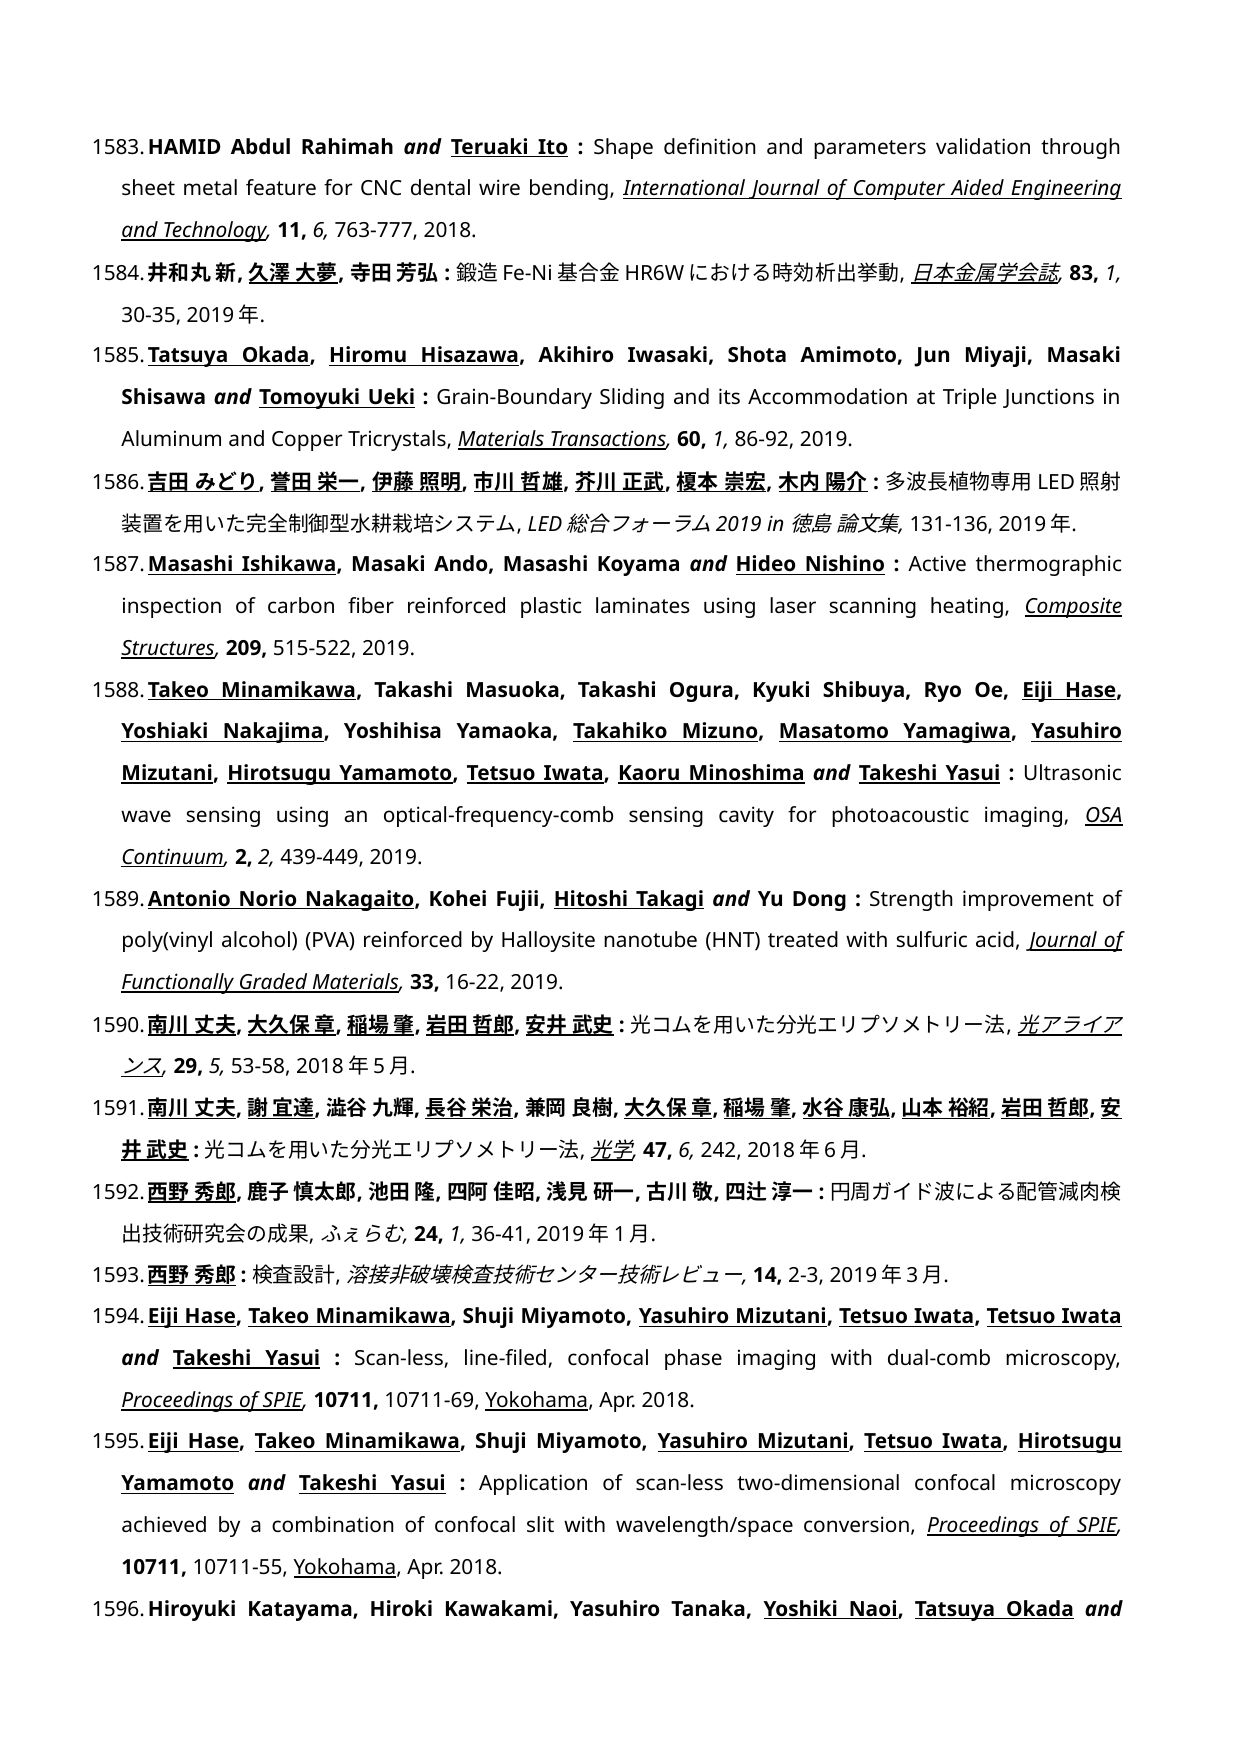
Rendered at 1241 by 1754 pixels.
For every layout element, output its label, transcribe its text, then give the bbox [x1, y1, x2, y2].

list Eiji Hase, Takeo Minamikawa, Shuji Miyamoto, Yasuhiro Mizutani, Tetsuo Iwata, Tetsuo Iwata and Takeshi Yasui : Scan-less, line-filed, confocal phase imaging with dual-comb microscopy, Proceedings of SPIE, 10711, 10711-69, Yokohama, Apr. 2018. [92, 1295, 1122, 1420]
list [92, 1587, 1122, 1629]
list HAMID Abdul Rahimah and Teruaki Ito : Shape definition and parameters validation through sheet metal feature for CNC dental wire bending, International Journal of Computer Aided Engineering and Technology, 11, 6, 763-777, 2018. [92, 125, 1122, 250]
list 南川 丈夫, 謝 宜達, 澁谷 九輝, 長谷 栄治, 兼岡 良樹, 大久保 章, 稲場 肇, 水谷 康弘, 山本 裕紹, 岩田 哲郎, 安井 武史 : 光コムを用いた分光エリプソメトリー法, 光学, 47, 6, 242, 2018年6月. [92, 1086, 1122, 1169]
list Tatsuya Okada, Hiromu Hisazawa, Akihiro Iwasaki, Shota Amimoto, Jun Miyaji, Masaki Shisawa and Tomoyuki Ueki : Grain-Boundary Sliding and its Accommodation at Triple Junctions in Aluminum and Copper Tricrystals, Materials Transactions, 60, 1, 86-92, 2019. [92, 334, 1122, 459]
list 西野 秀郎, 鹿子 慎太郎, 池田 隆, 四阿 佳昭, 浅見 研一, 古川 敬, 四辻 淳一 : 円周ガイド波による配管減肉検出技術研究会の成果, ふぇらむ, 24, 1, 36-41, 2019年1月. [92, 1169, 1122, 1253]
list Eiji Hase, Takeo Minamikawa, Shuji Miyamoto, Yasuhiro Mizutani, Tetsuo Iwata, Hirotsugu Yamamoto and Takeshi Yasui : Application of scan-less two-dimensional confocal microscopy achieved by a combination of confocal slit with wavelength/space conversion, Proceedings of SPIE, 10711, 10711-55, Yokohama, Apr. 2018. [92, 1420, 1122, 1587]
list 西野 秀郎 : 検査設計, 溶接非破壊検査技術センター技術レビュー, 14, 2-3, 2019年3月. [92, 1253, 1122, 1295]
list Antonio Norio Nakagaito, Kohei Fujii, Hitoshi Takagi and Yu Dong : Strength improvement of poly(vinyl alcohol) (PVA) reinforced by Halloysite nanotube (HNT) treated with sulfuric acid, Journal of Functionally Graded Materials, 33, 16-22, 2019. [92, 877, 1122, 1002]
list 南川 丈夫, 大久保 章, 稲場 肇, 岩田 哲郎, 安井 武史 : 光コムを用いた分光エリプソメトリー法, 光アライアンス, 29, 5, 53-58, 2018年5月. [92, 1002, 1122, 1086]
list Takeo Minamikawa, Takashi Masuoka, Takashi Ogura, Kyuki Shibuya, Ryo Oe, Eiji Hase, Yoshiaki Nakajima, Yoshihisa Yamaoka, Takahiko Mizuno, Masatomo Yamagiwa, Yasuhiro Mizutani, Hirotsugu Yamamoto, Tetsuo Iwata, Kaoru Minoshima and Takeshi Yasui : Ultrasonic wave sensing using an optical-frequency-comb sensing cavity for photoacoustic imaging, OSA Continuum, 2, 2, 439-449, 2019. [92, 668, 1122, 877]
list Masashi Ishikawa, Masaki Ando, Masashi Koyama and Hideo Nishino : Active thermographic inspection of carbon fiber reinforced plastic laminates using laser scanning heating, Composite Structures, 209, 515-522, 2019. [92, 543, 1122, 668]
list 吉田 みどり, 誉田 栄一, 伊藤 照明, 市川 哲雄, 芥川 正武, 榎本 崇宏, 木内 陽介 : 多波長植物専用LED照射装置を用いた完全制御型水耕栽培システム, LED総合フォーラム2019 in 徳島 論文集, 131-136, 2019年. [92, 459, 1122, 543]
list 井和丸 新, 久澤 大夢, 寺田 芳弘 : 鍛造Fe-Ni基合金HR6Wにおける時効析出挙動, 日本金属学会誌, 83, 1, 30-35, 2019年. [92, 250, 1122, 334]
